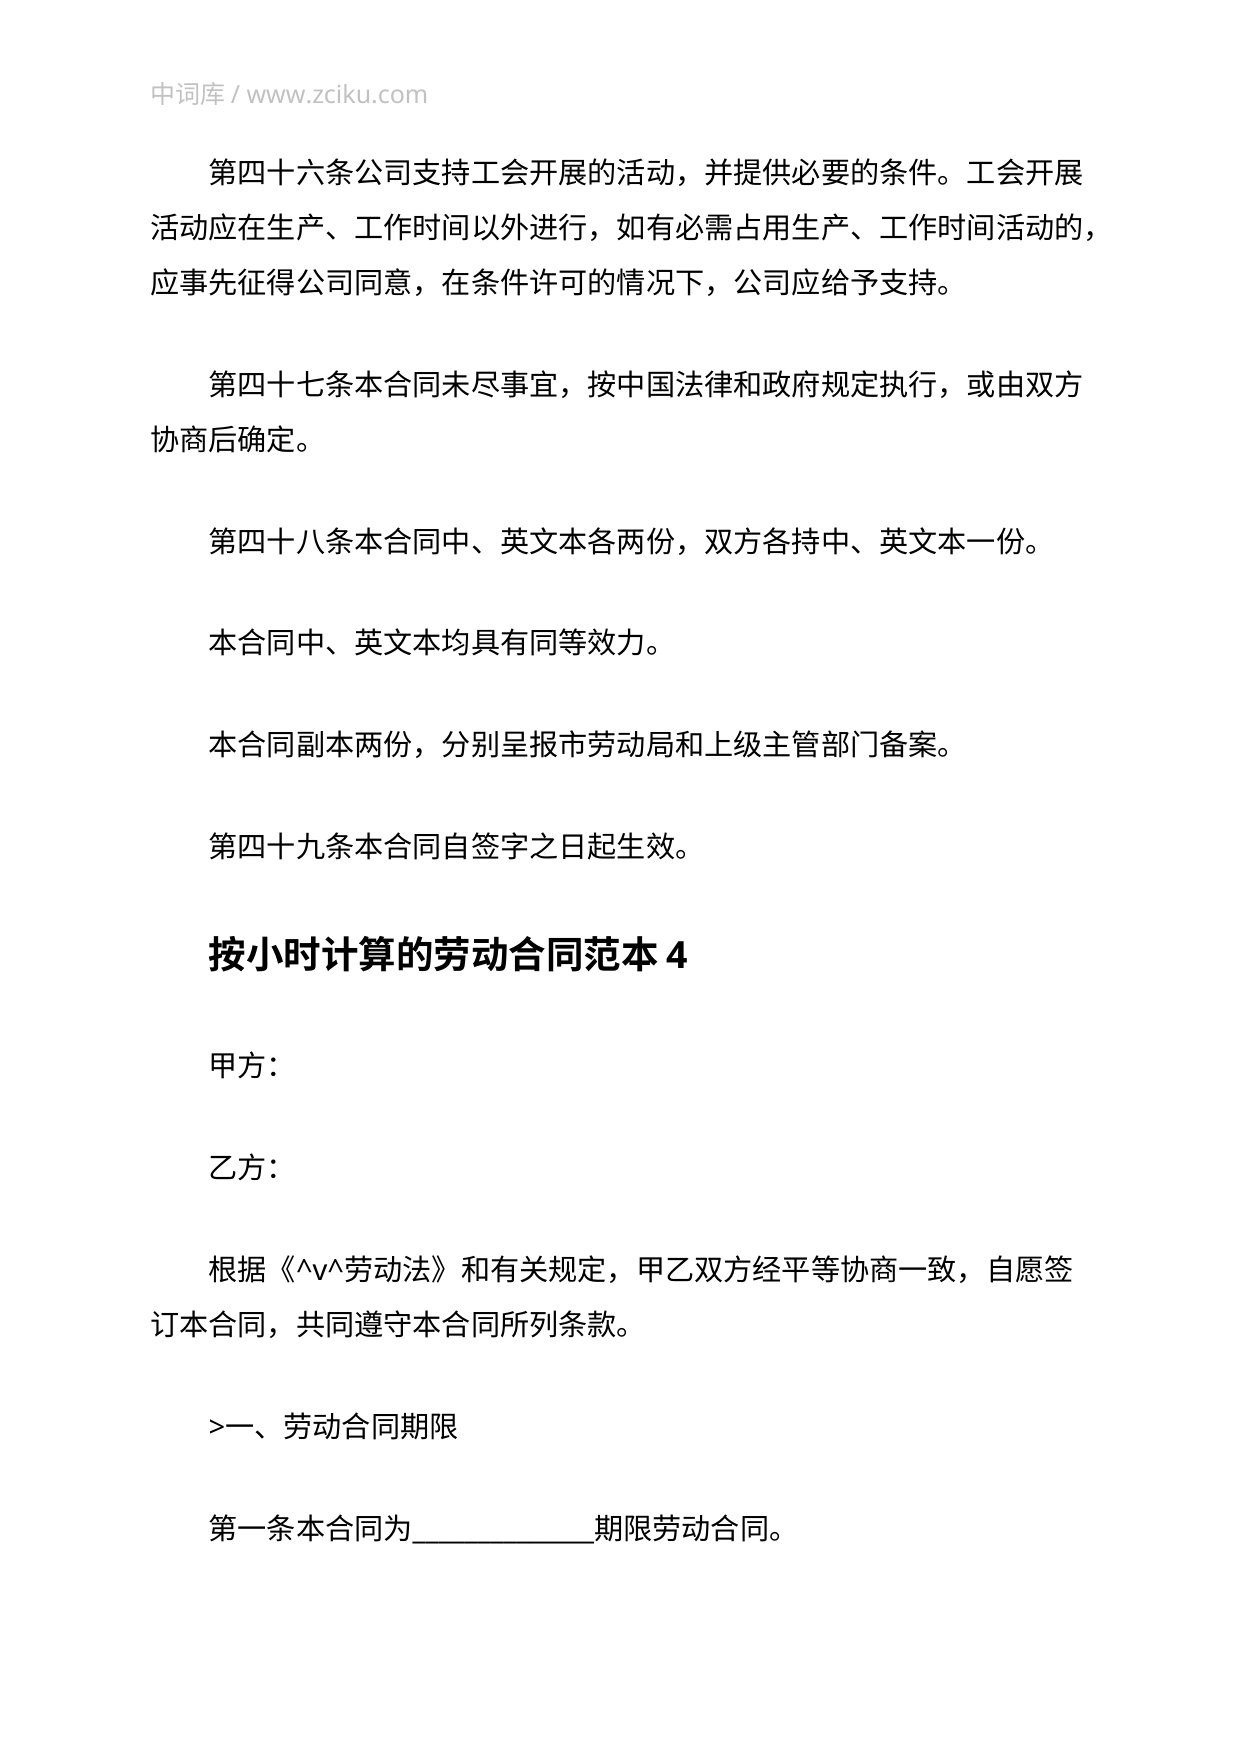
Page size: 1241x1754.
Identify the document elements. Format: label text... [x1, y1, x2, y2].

text 根据《^v^劳动法》和有关规定，甲乙双方经平等协商一致，自愿签订本合同，共同遵守本合同所列条款。 [150, 1246, 1090, 1344]
text 按小时计算的劳动合同范本4 [150, 925, 1090, 980]
text 乙方： [150, 1145, 1090, 1187]
text 第四十六条公司支持工会开展的活动，并提供必要的条件。工会开展活动应在生产、工作时间以外进行，如有必需占用生产、工作时间活动的，应事先征得公司同意，在条件许可的情况下，公司应给予支持。 [150, 150, 1090, 302]
text >一、劳动合同期限 [150, 1403, 1090, 1446]
text 第一条本合同为______________期限劳动合同。 [150, 1505, 1090, 1548]
text 第四十八条本合同中、英文本各两份，双方各持中、英文本一份。 [150, 518, 1090, 561]
text 第四十七条本合同未尽事宜，按中国法律和政府规定执行，或由双方协商后确定。 [150, 362, 1090, 459]
text 本合同副本两份，分别呈报市劳动局和上级主管部门备案。 [150, 722, 1090, 764]
text 第四十九条本合同自签字之日起生效。 [150, 823, 1090, 866]
text 甲方： [150, 1043, 1090, 1085]
text 本合同中、英文本均具有同等效力。 [150, 620, 1090, 662]
